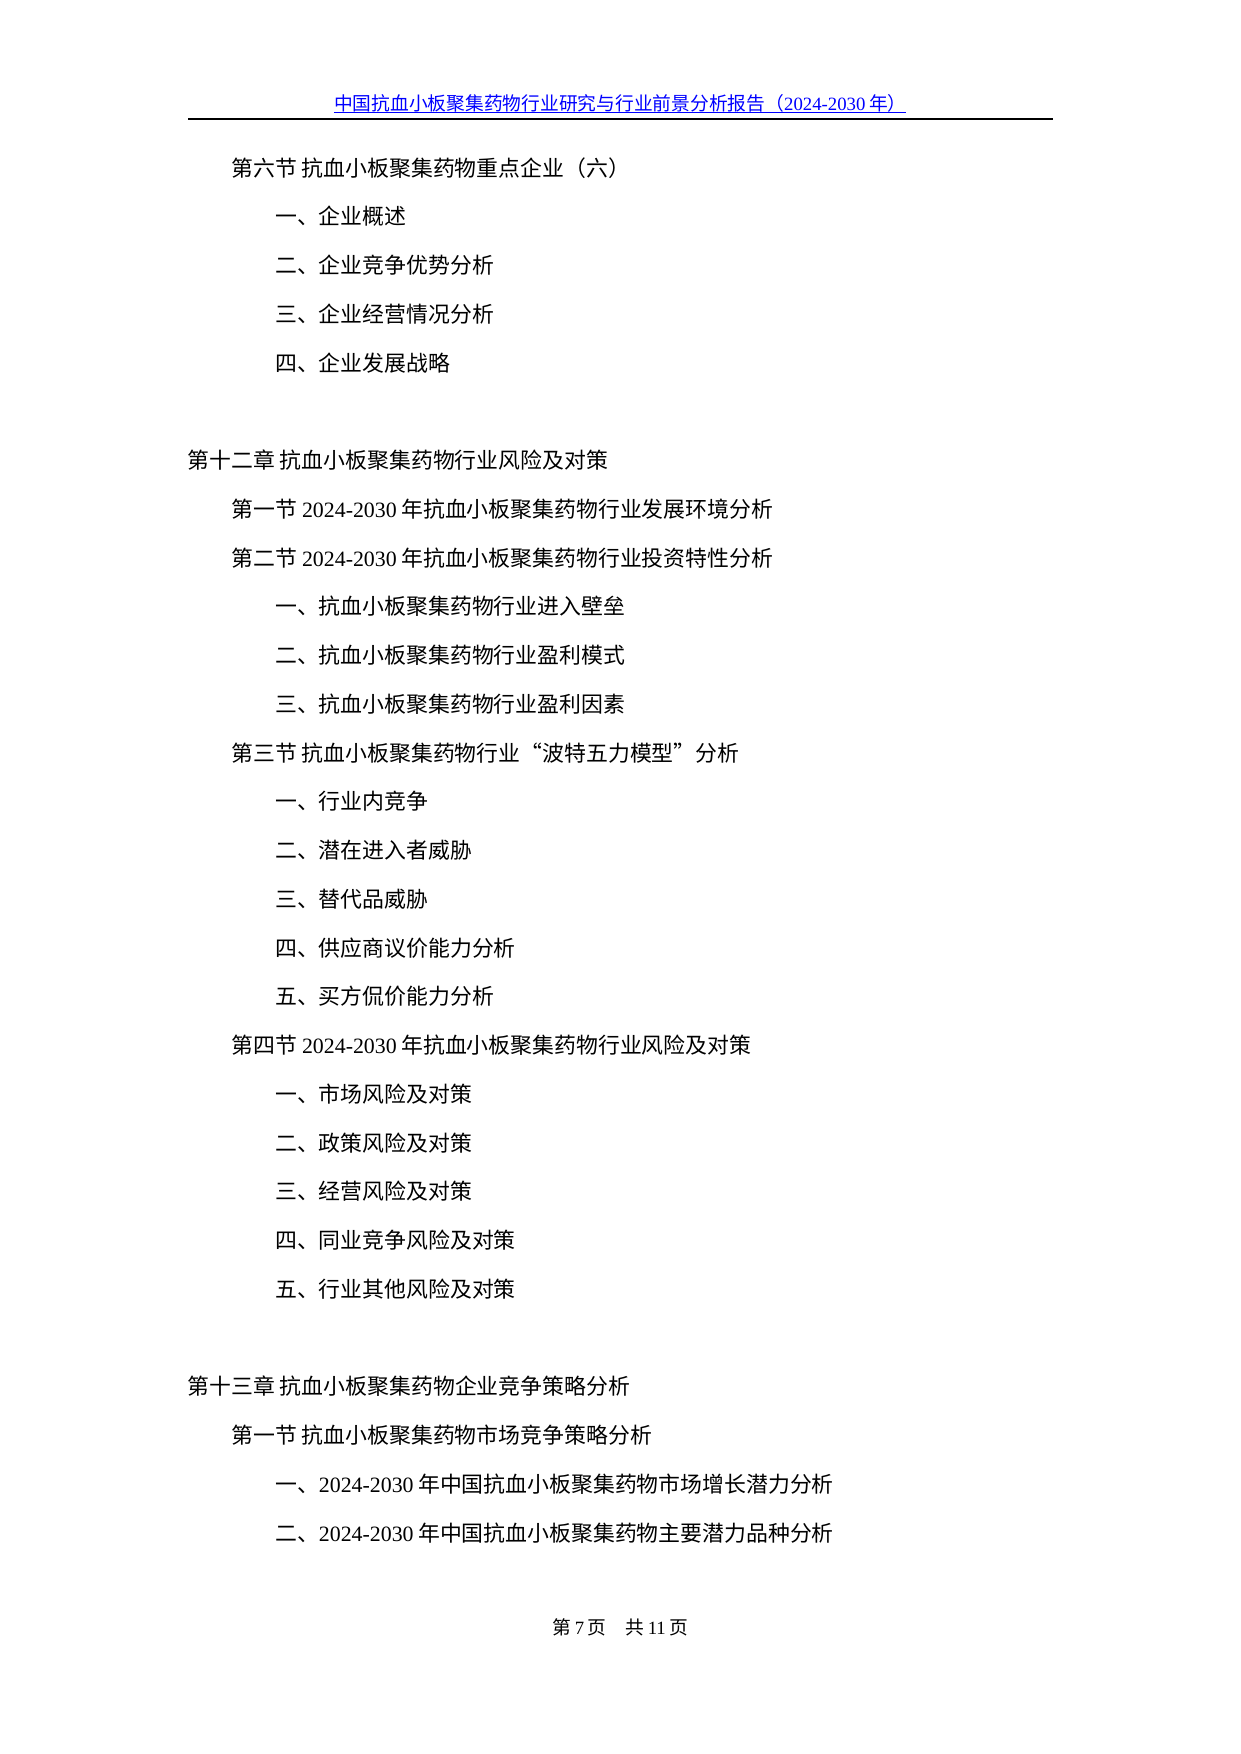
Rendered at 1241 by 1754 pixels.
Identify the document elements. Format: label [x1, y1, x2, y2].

text [187, 150, 1053, 1548]
